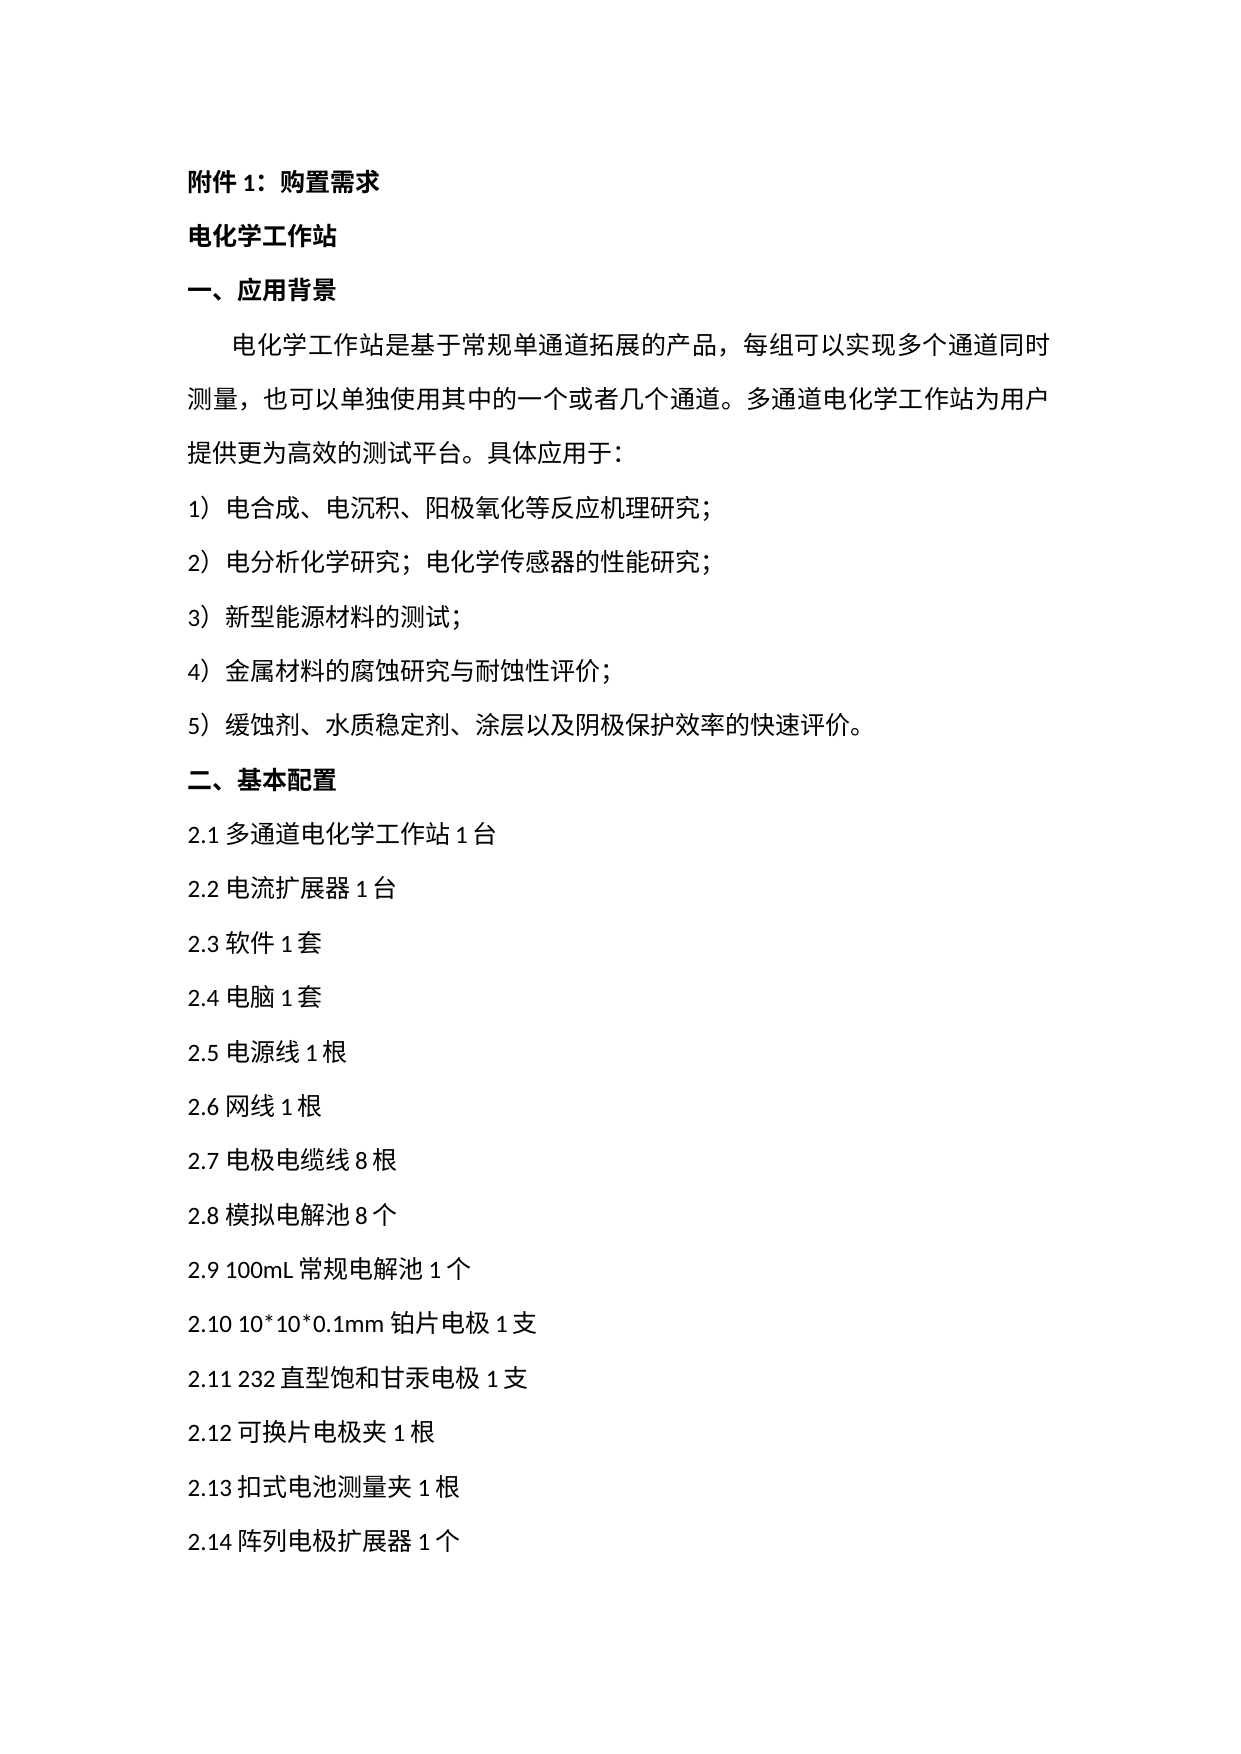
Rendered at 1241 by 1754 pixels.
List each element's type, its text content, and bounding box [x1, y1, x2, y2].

text 2.3 软件1套 [187, 923, 1053, 959]
text 4）金属材料的腐蚀研究与耐蚀性评价； [187, 651, 1053, 688]
text 2.12 可换片电极夹1根 [187, 1413, 1053, 1449]
text 2.13 扣式电池测量夹1根 [187, 1467, 1053, 1503]
text 电化学工作站是基于常规单通道拓展的产品，每组可以实现多个通道同时测量，也可以单独使用其中的一个或者几个通道。多通道电化学工作站为用户提供更为高效的测试平台。具体应用于： [187, 325, 1053, 470]
text 2）电分析化学研究；电化学传感器的性能研究； [187, 543, 1053, 579]
text 电化学工作站 [187, 216, 1053, 253]
text 2.9 100mL常规电解池1个 [187, 1249, 1053, 1286]
text 2.10 10*10*0.1mm铂片电极1支 [187, 1304, 1053, 1340]
text 2.14 阵列电极扩展器1个 [187, 1521, 1053, 1558]
text 5）缓蚀剂、水质稳定剂、涂层以及阴极保护效率的快速评价。 [187, 706, 1053, 742]
text 一、应用背景 [187, 271, 1053, 307]
text 2.6 网线1根 [187, 1086, 1053, 1123]
text 2.4 电脑1套 [187, 978, 1053, 1014]
text 2.11 232直型饱和甘汞电极1支 [187, 1358, 1053, 1394]
text 附件1：购置需求 [187, 162, 1053, 198]
text 二、基本配置 [187, 760, 1053, 796]
text 2.1 多通道电化学工作站1台 2.2 电流扩展器1台 [187, 814, 1053, 905]
text 2.5 电源线1根 [187, 1032, 1053, 1068]
text 3）新型能源材料的测试； [187, 597, 1053, 633]
text 2.8 模拟电解池8个 [187, 1195, 1053, 1231]
text 1）电合成、电沉积、阳极氧化等反应机理研究； [187, 488, 1053, 524]
text 2.7 电极电缆线8根 [187, 1141, 1053, 1177]
